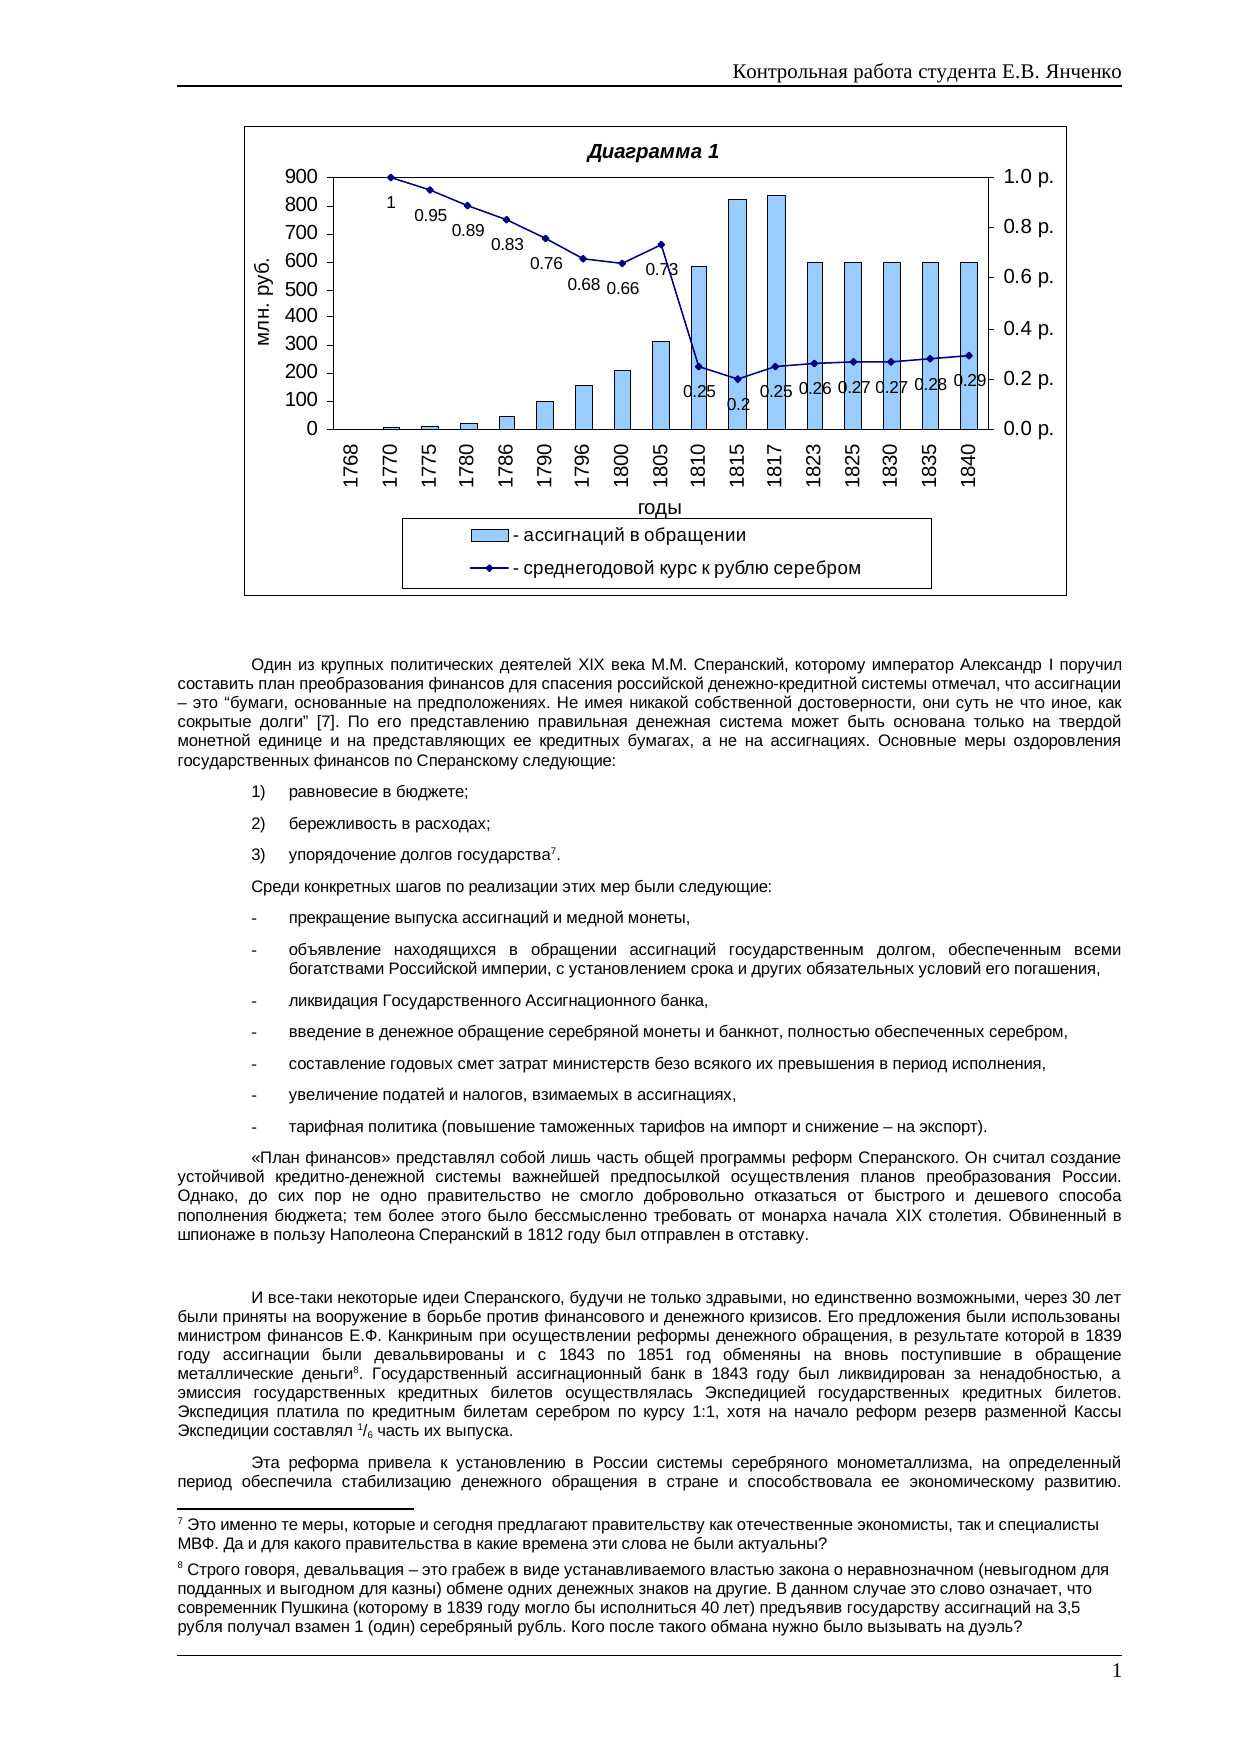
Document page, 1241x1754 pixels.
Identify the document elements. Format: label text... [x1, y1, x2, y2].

list бережливость в расходах; [251, 813, 1122, 833]
list прекращение выпуска ассигнаций и медной монеты, [251, 908, 1122, 927]
list введение в денежное обращение серебряной монеты и банкнот, полностью обеспеченных серебром, [251, 1022, 1122, 1041]
list составление годовых смет затрат министерств безо всякого их превышения в период исполнения, [251, 1053, 1122, 1073]
list равновесие в бюджете; [251, 782, 1122, 801]
text «План финансов» представлял собой лишь часть общей программы реформ Сперанского. Он считал создание устойчивой кредитно-денежной системы важнейшей предпосылкой осуществления планов преобразования России. Однако, до сих пор не одно правительство не смогло добровольно отказаться от быстрого и дешевого способа пополнения бюджета; тем более этого было бессмысленно требовать от монарха начала XIX столетия. Обвиненный в шпионаже в пользу Наполеона Сперанский в 1812 году был отправлен в отставку. [177, 1148, 1122, 1243]
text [177, 1453, 1122, 1491]
list упорядочение долгов государства. [251, 845, 1122, 864]
list ликвидация Государственного Ассигнационного банка, [251, 990, 1122, 1009]
list тарифная политика (повышение таможенных тарифов на импорт и снижение – на экспорт). [251, 1117, 1122, 1136]
text Среди конкретных шагов по реализации этих мер были следующие: [177, 877, 1122, 896]
text И все-таки некоторые идеи Сперанского, будучи не только здравыми, но единственно возможными, через 30 лет были приняты на вооружение в борьбе против финансового и денежного кризисов. Его предложения были использованы министром финансов Е.Ф. Канкриным при осуществлении реформы денежного обращения, в результате которой в 1839 году ассигнации были девальвированы и с 1843 по 1851 год обменяны на вновь поступившие в обращение металлические деньги. Государственный ассигнационный банк в 1843 году был ликвидирован за ненадобностью, а эмиссия государственных кредитных билетов осуществлялась Экспедицией государственных кредитных билетов. Экспедиция платила по кредитным билетам серебром по курсу 1:1, хотя на начало реформ резерв разменной Кассы Экспедиции составлял 1/6 часть их выпуска. [177, 1288, 1122, 1440]
text Один из крупных политических деятелей XIX века М.М. Сперанский, которому император Александр I поручил составить план преобразования финансов для спасения российской денежно-кредитной системы отмечал, что ассигнации – это “бумаги, основанные на предположениях. Не имея никакой собственной достоверности, они суть не что иное, как сокрытые долги” [7]. По его представлению правильная денежная система может быть основана только на твердой монетной единице и на представляющих ее кредитных бумагах, а не на ассигнациях. Основные меры оздоровления государственных финансов по Сперанскому следующие: [177, 655, 1122, 769]
list увеличение податей и налогов, взимаемых в ассигнациях, [251, 1085, 1122, 1104]
list объявление находящихся в обращении ассигнаций государственным долгом, обеспеченным всеми богатствами Российской империи, с установлением срока и других обязательных условий его погашения, [251, 940, 1122, 978]
